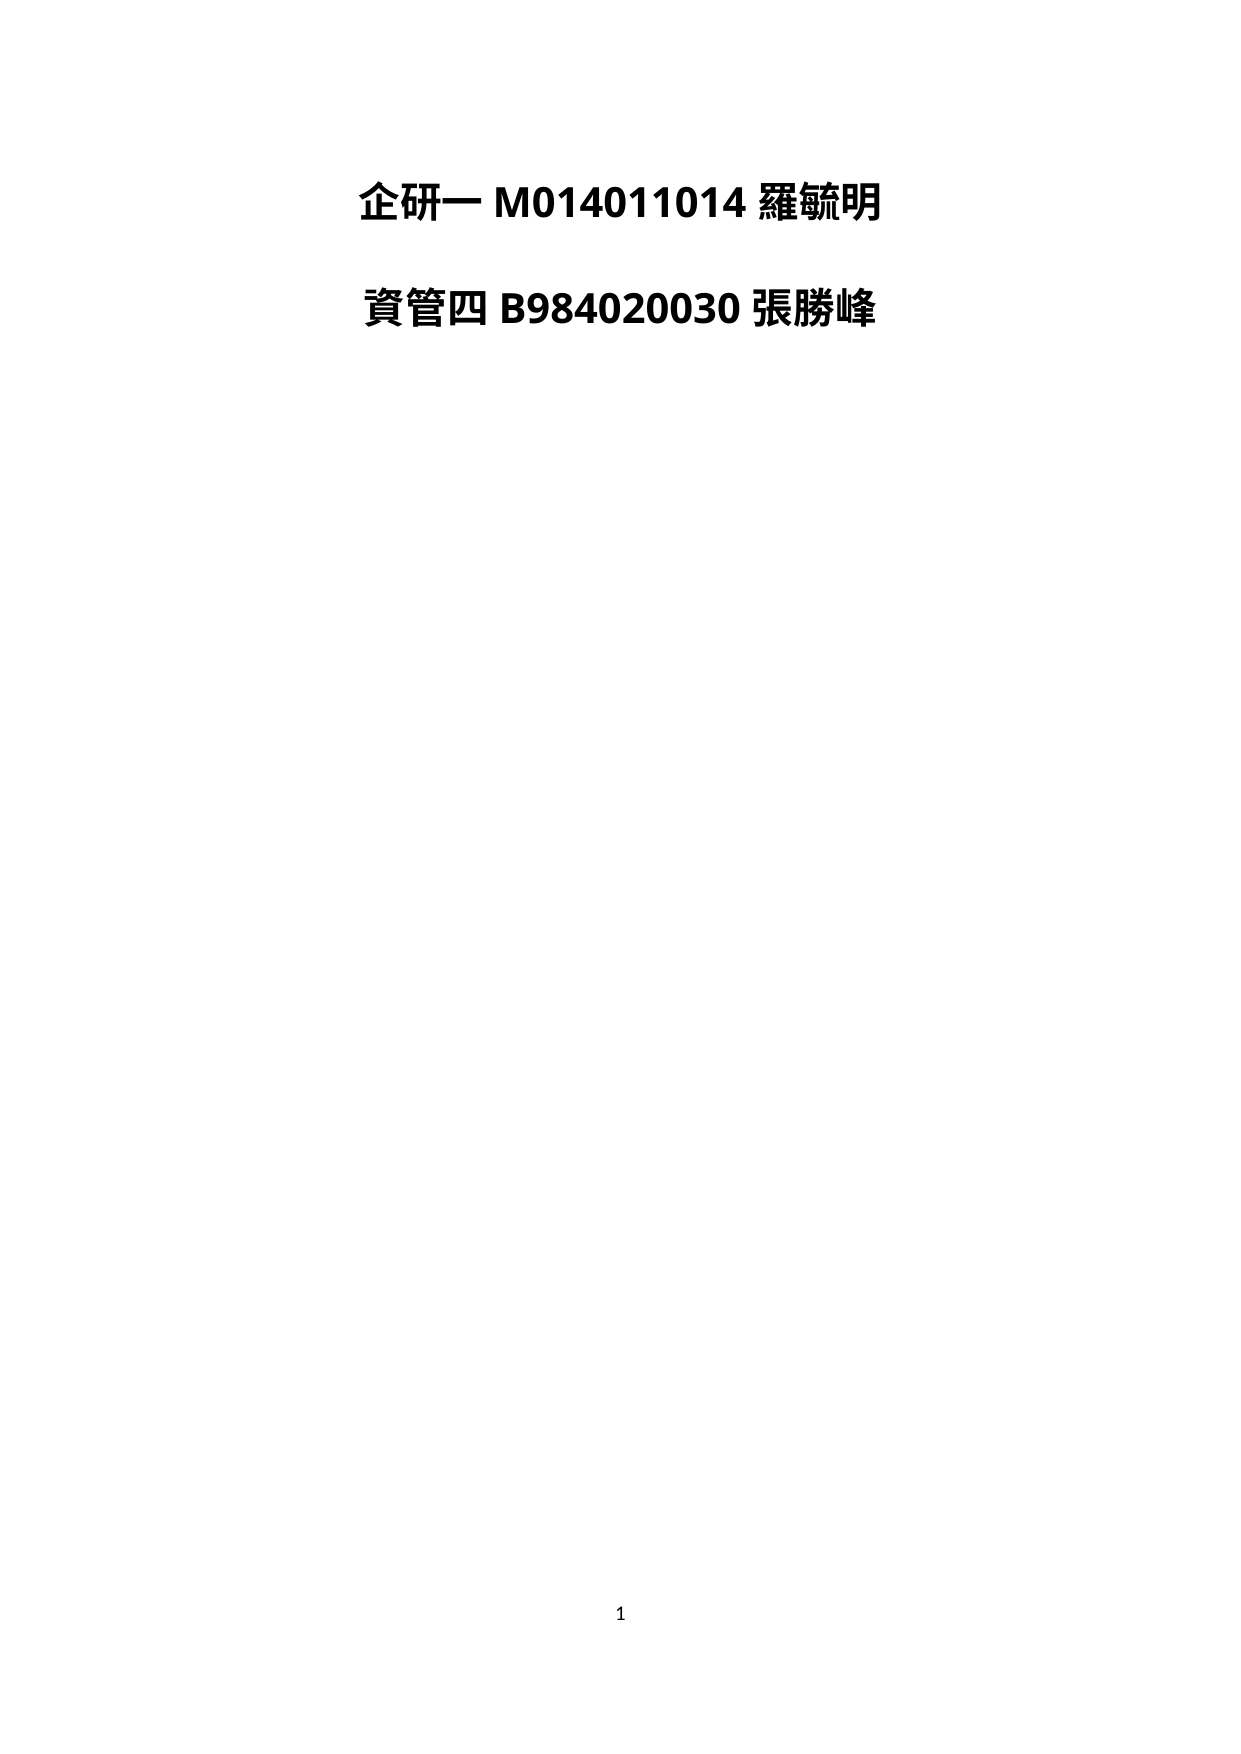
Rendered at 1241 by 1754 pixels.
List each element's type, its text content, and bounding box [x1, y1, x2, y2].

text 企研一 M014011014 羅毓明 [187, 162, 1053, 237]
text 資管四 B984020030 張勝峰 [187, 268, 1053, 343]
